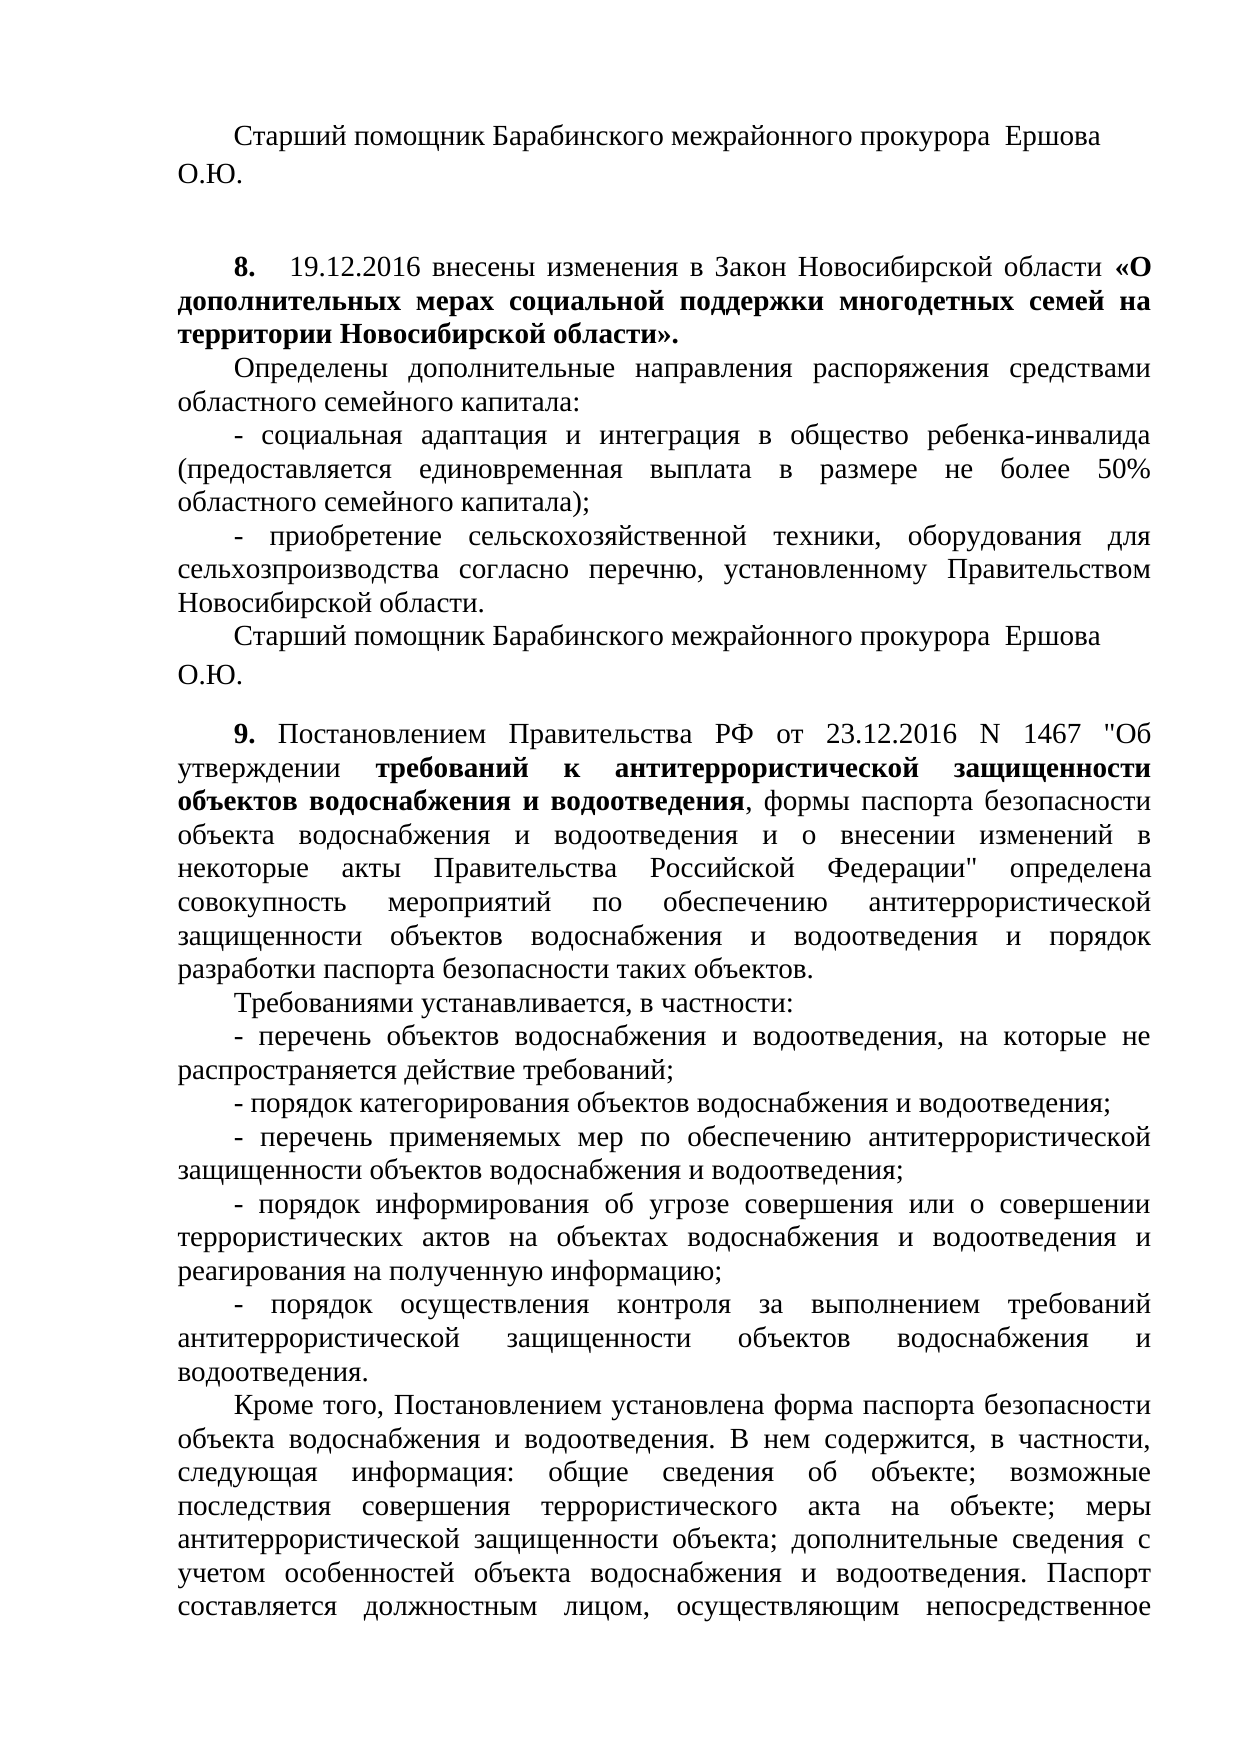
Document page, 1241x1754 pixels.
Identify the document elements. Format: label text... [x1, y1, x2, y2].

text - социальная адаптация и интеграция в общество ребенка-инвалида (предоставляется единовременная выплата в размере не более 50% областного семейного капитала); [177, 417, 1152, 518]
text 8. 19.12.2016 внесены изменения в Закон Новосибирской области «О дополнительных мерах социальной поддержки многодетных семей на территории Новосибирской области». [177, 249, 1152, 350]
text - перечень объектов водоснабжения и водоотведения, на которые не распространяется действие требований; [177, 1018, 1152, 1085]
text - порядок категорирования объектов водоснабжения и водоотведения; [177, 1085, 1152, 1119]
text - порядок осуществления контроля за выполнением требований антитеррористической защищенности объектов водоснабжения и водоотведения. [177, 1287, 1152, 1387]
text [177, 1387, 1152, 1622]
text Требованиями устанавливается, в частности: [177, 985, 1152, 1018]
text 9. Постановлением Правительства РФ от 23.12.2016 N 1467 "Об утверждении требований к антитеррористической защищенности объектов водоснабжения и водоотведения, формы паспорта безопасности объекта водоснабжения и водоотведения и о внесении изменений в некоторые акты Правительства Российской Федерации" определена совокупность мероприятий по обеспечению антитеррористической защищенности объектов водоснабжения и водоотведения и порядок разработки паспорта безопасности таких объектов. [177, 716, 1152, 985]
text Старший помощник Барабинского межрайонного прокурора Ершова О.Ю. [177, 618, 1152, 691]
text Старший помощник Барабинского межрайонного прокурора Ершова О.Ю. [177, 118, 1152, 190]
text - порядок информирования об угрозе совершения или о совершении террористических актов на объектах водоснабжения и водоотведения и реагирования на полученную информацию; [177, 1186, 1152, 1287]
text Определены дополнительные направления распоряжения средствами областного семейного капитала: [177, 350, 1152, 417]
text - перечень применяемых мер по обеспечению антитеррористической защищенности объектов водоснабжения и водоотведения; [177, 1119, 1152, 1186]
text - приобретение сельскохозяйственной техники, оборудования для сельхозпроизводства согласно перечню, установленному Правительством Новосибирской области. [177, 518, 1152, 618]
